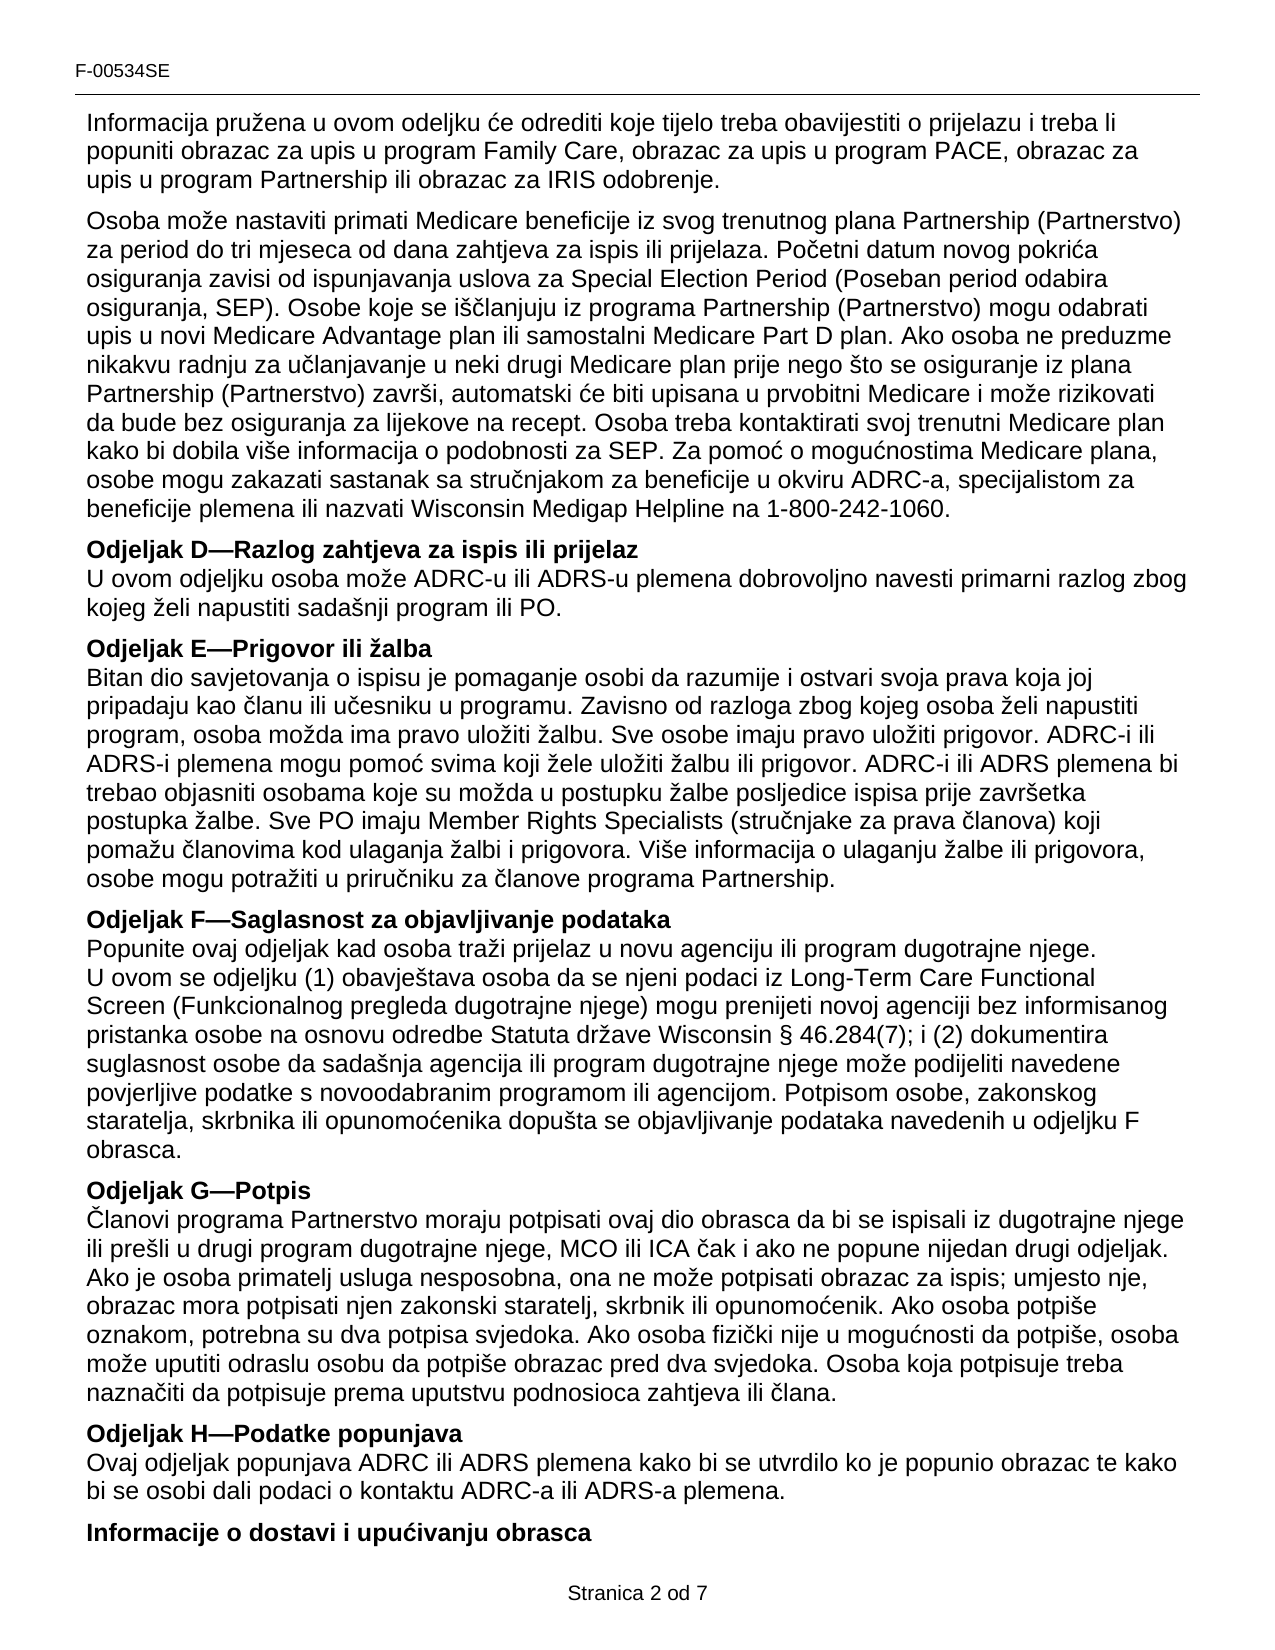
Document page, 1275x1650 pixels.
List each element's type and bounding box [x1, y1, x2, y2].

table_cell [75, 95, 1200, 1546]
